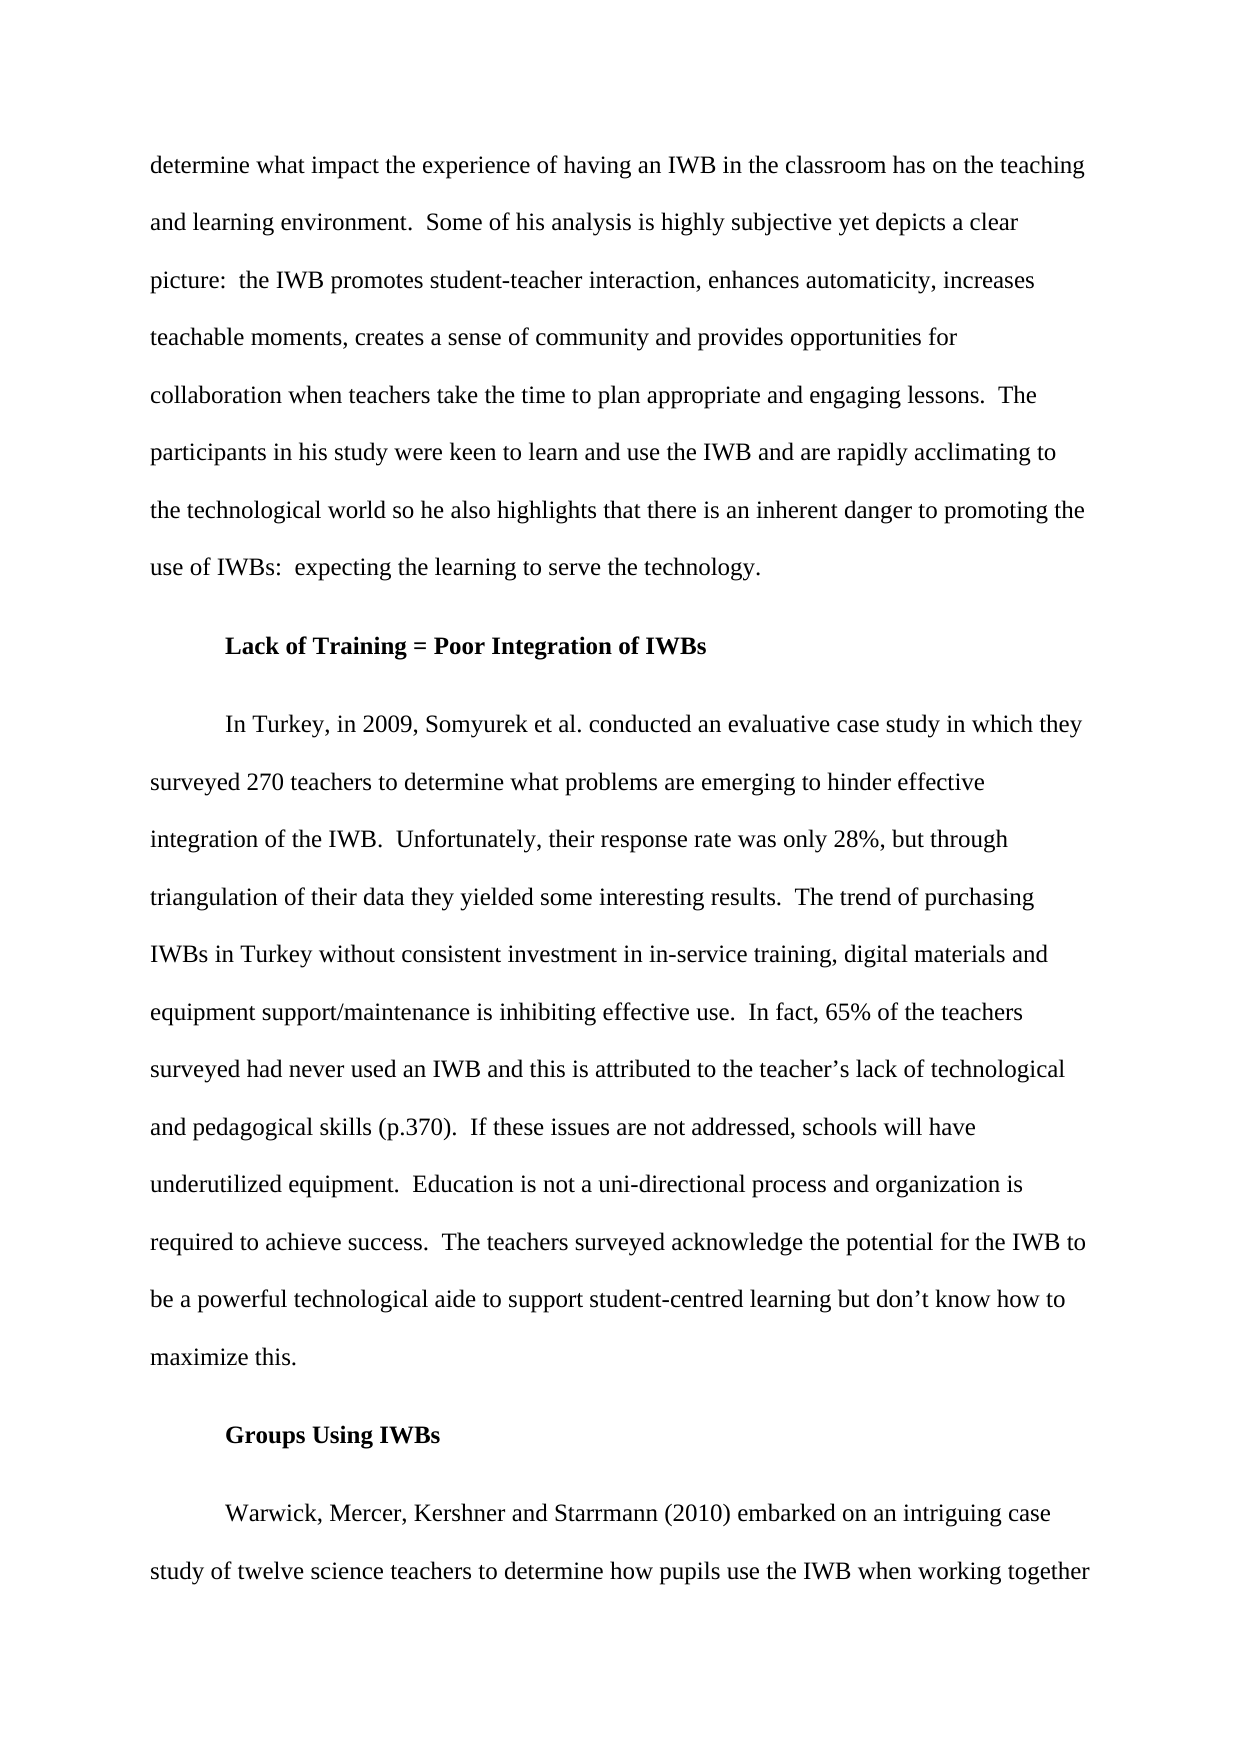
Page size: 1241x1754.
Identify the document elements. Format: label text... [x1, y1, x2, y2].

text Lack of Training = Poor Integration of IWBs [150, 631, 1090, 659]
text Groups Using IWBs [150, 1420, 1090, 1449]
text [150, 150, 1090, 581]
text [150, 1498, 1090, 1584]
text In Turkey, in 2009, Somyurek et al. conducted an evaluative case study in which they surveyed 270 teachers to determine what problems are emerging to hinder effective integration of the IWB. Unfortunately, their response rate was only 28%, but through triangulation of their data they yielded some interesting results. The trend of purchasing IWBs in Turkey without consistent investment in in-service training, digital materials and equipment support/maintenance is inhibiting effective use. In fact, 65% of the teachers surveyed had never used an IWB and this is attributed to the teacher’s lack of technological and pedagogical skills (p.370). If these issues are not addressed, schools will have underutilized equipment. Education is not a uni-directional process and organization is required to achieve success. The teachers surveyed acknowledge the potential for the IWB to be a powerful technological aide to support student-centred learning but don’t know how to maximize this. [150, 709, 1090, 1370]
